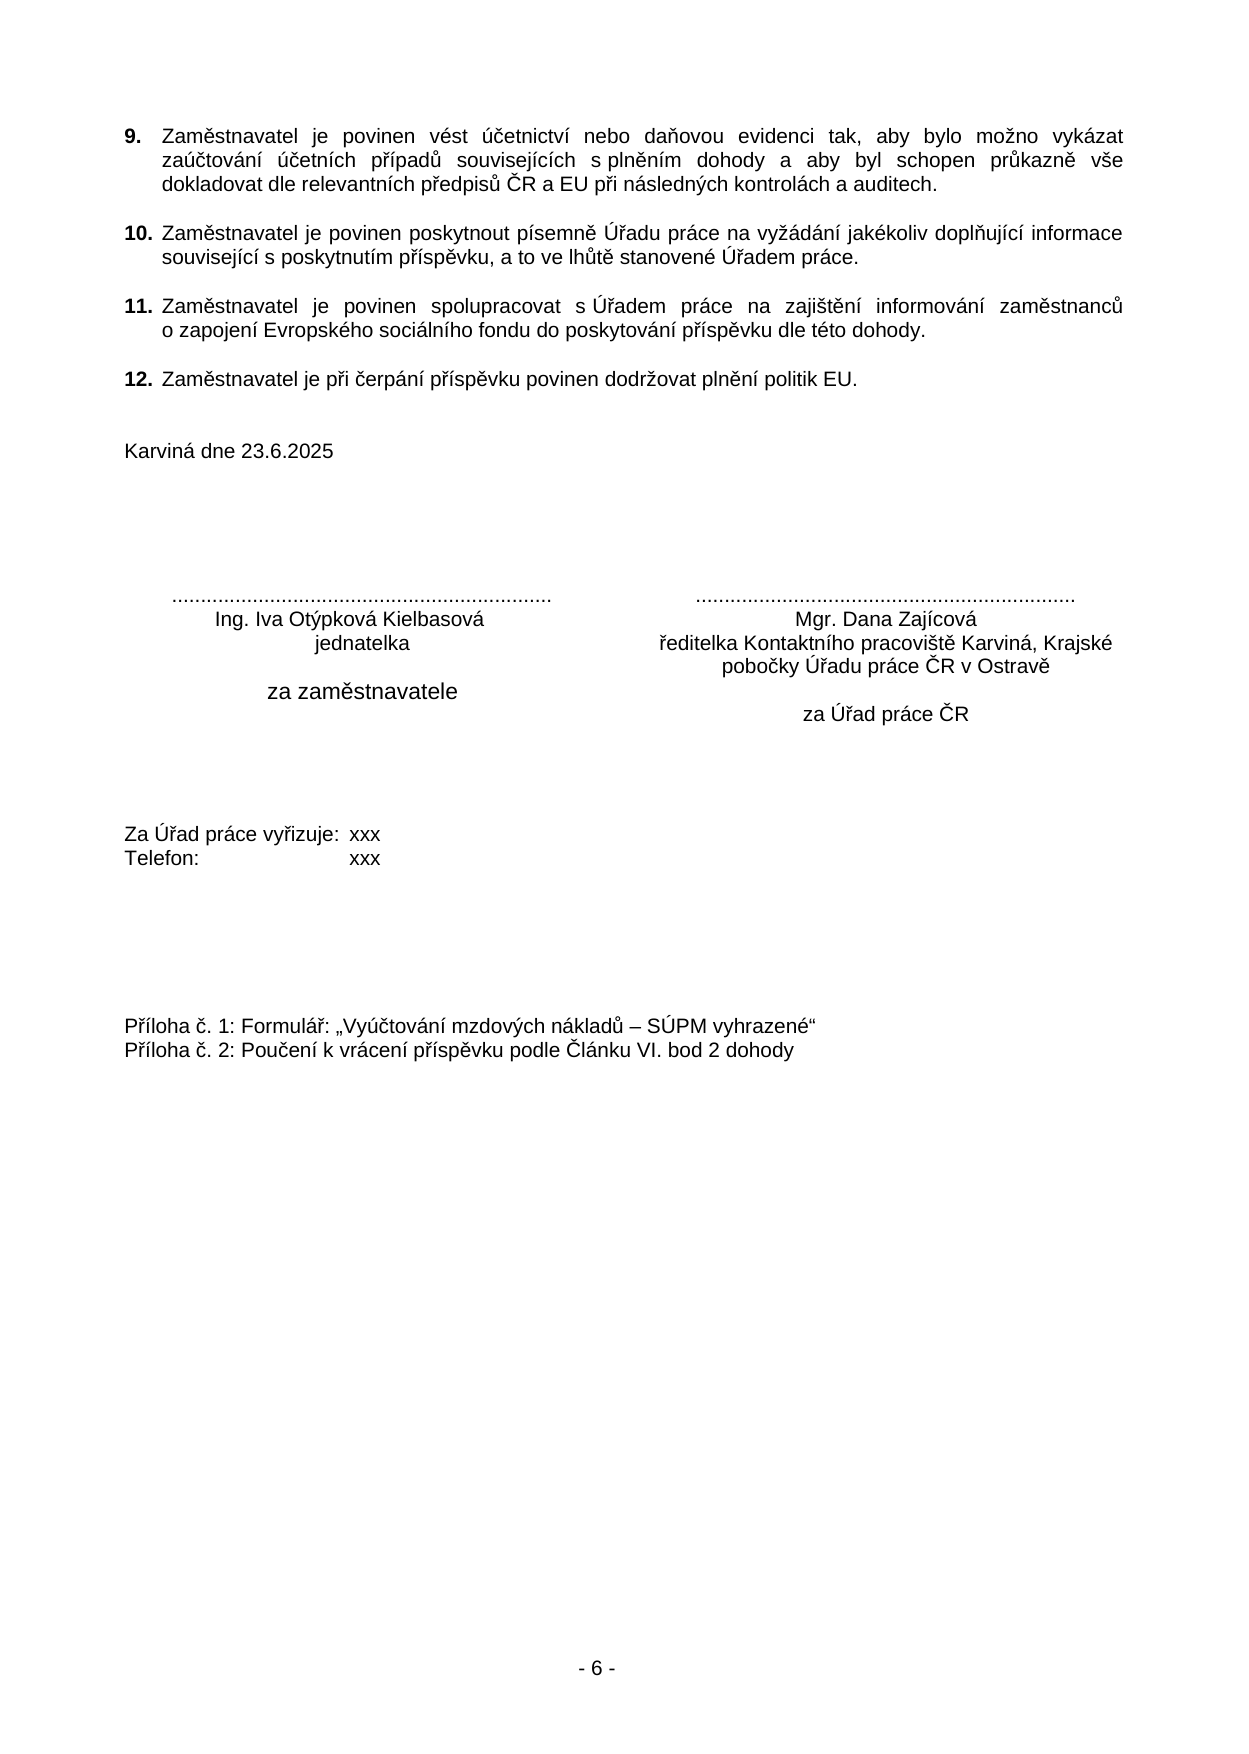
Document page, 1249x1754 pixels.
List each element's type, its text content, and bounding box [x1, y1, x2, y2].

text za zaměstnavatele [124, 678, 600, 704]
list Zaměstnavatel je povinen spolupracovat s Úřadem práce na zajištění informování zaměstnanců o zapojení Evropského sociálního fondu do poskytování příspěvku dle této dohody. [124, 294, 1124, 342]
text za Úřad práce ČR [648, 702, 1124, 726]
text Karviná dne 23.6.2025 [124, 439, 1124, 463]
text Příloha č. 2: Poučení k vrácení příspěvku podle Článku VI. bod 2 dohody [124, 1038, 1124, 1062]
text Ing. Iva Otýpková Kielbasová jednatelka [124, 606, 600, 654]
text Telefon: xxx [124, 846, 1124, 870]
list Zaměstnavatel je povinen poskytnout písemně Úřadu práce na vyžádání jakékoliv doplňující informace související s poskytnutím příspěvku, a to ve lhůtě stanovené Úřadem práce. [124, 221, 1124, 269]
list Zaměstnavatel je povinen vést účetnictví nebo daňovou evidenci tak, aby bylo možno vykázat zaúčtování účetních případů souvisejících s plněním dohody a aby byl schopen průkazně vše dokladovat dle relevantních předpisů ČR a EU při následných kontrolách a auditech. [124, 124, 1124, 196]
text .................................................................. [648, 582, 1124, 606]
text .................................................................. [124, 582, 600, 606]
text Za Úřad práce vyřizuje: xxx [124, 822, 1124, 846]
text ředitelka Kontaktního pracoviště Karviná, Krajské pobočky Úřadu práce ČR v Ostravě [648, 630, 1124, 678]
text Mgr. Dana Zajícová [648, 606, 1124, 630]
list Zaměstnavatel je při čerpání příspěvku povinen dodržovat plnění politik EU. [124, 367, 1124, 391]
text Příloha č. 1: Formulář: „Vyúčtování mzdových nákladů – SÚPM vyhrazené“ [124, 1014, 1124, 1038]
